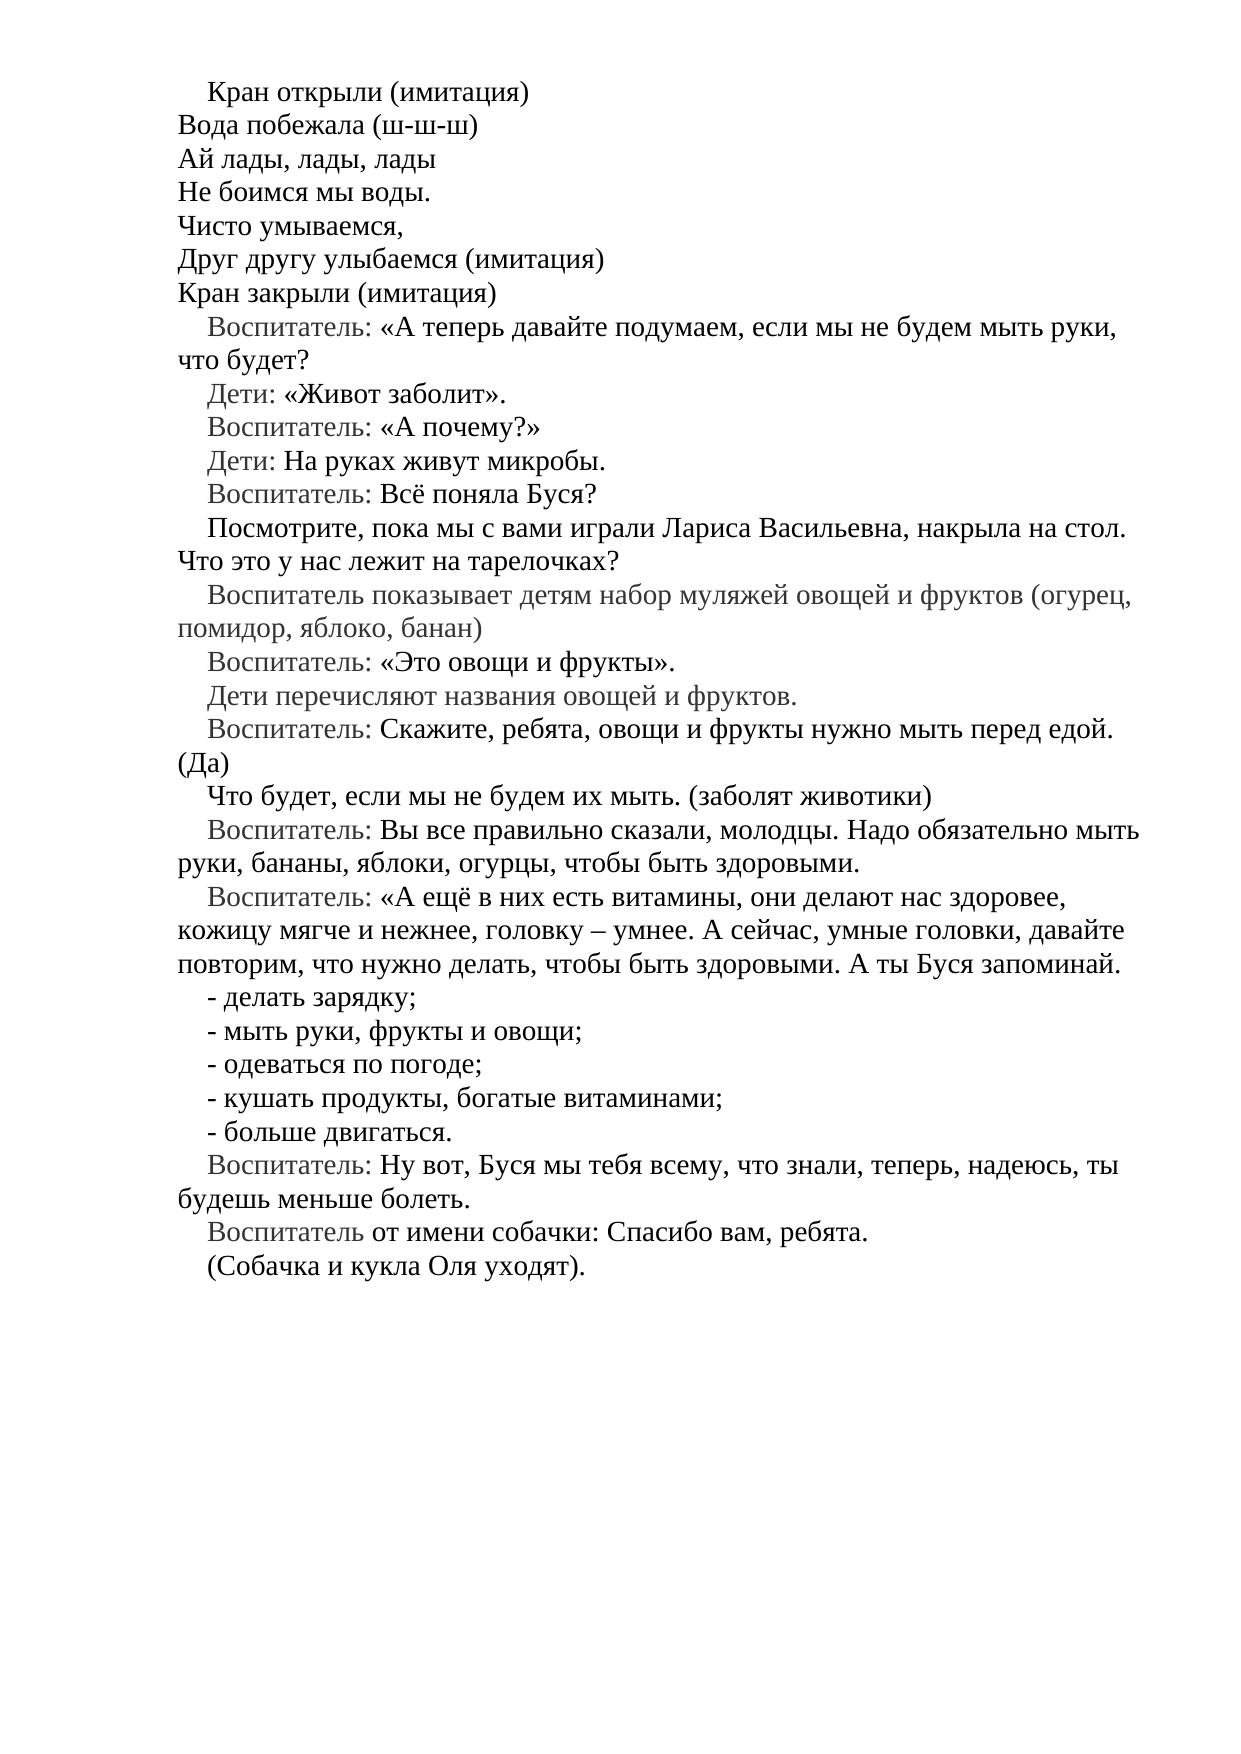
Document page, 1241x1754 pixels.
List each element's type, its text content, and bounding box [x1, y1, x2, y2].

text Дети перечисляют названия овощей и фруктов. [177, 678, 1152, 711]
text Воспитатель показывает детям набор муляжей овощей и фруктов (огурец, помидор, яблоко, банан) [177, 577, 1152, 644]
text Воспитатель: «А ещё в них есть витамины, они делают нас здоровее, кожицу мягче и нежнее, головку – умнее. А сейчас, умные головки, давайте повторим, что нужно делать, чтобы быть здоровыми. А ты Буся запоминай. [177, 879, 1152, 979]
text Дети: На руках живут микробы. [177, 443, 1152, 476]
text Воспитатель от имени собачки: Спасибо вам, ребята. [177, 1214, 1152, 1248]
text Посмотрите, пока мы с вами играли Лариса Васильевна, накрыла на стол. Что это у нас лежит на тарелочках? [177, 510, 1152, 577]
text - мыть руки, фрукты и овощи; [177, 1013, 1152, 1047]
text Воспитатель: Вы все правильно сказали, молодцы. Надо обязательно мыть руки, бананы, яблоки, огурцы, чтобы быть здоровыми. [177, 812, 1152, 879]
text Кран открыли (имитация) Вода побежала (ш-ш-ш) Ай лады, лады, лады Не боимся мы воды. Чисто умываемся, Друг другу улыбаемся (имитация) Кран закрыли (имитация) [177, 74, 1152, 309]
text Дети: «Живот заболит». [177, 376, 1152, 409]
text (Собачка и кукла Оля уходят). [177, 1248, 1152, 1281]
text - больше двигаться. [177, 1114, 1152, 1147]
text Воспитатель: «Это овощи и фрукты». [177, 644, 1152, 678]
text - кушать продукты, богатые витаминами; [177, 1080, 1152, 1114]
text Что будет, если мы не будем их мыть. (заболят животики) [177, 778, 1152, 812]
text - делать зарядку; [177, 979, 1152, 1013]
text Воспитатель: Всё поняла Буся? [177, 476, 1152, 510]
text Воспитатель: Ну вот, Буся мы тебя всему, что знали, теперь, надеюсь, ты будешь меньше болеть. [177, 1147, 1152, 1214]
text Воспитатель: Скажите, ребята, овощи и фрукты нужно мыть перед едой. (Да) [177, 711, 1152, 778]
text - одеваться по погоде; [177, 1047, 1152, 1080]
text Воспитатель: «А почему?» [177, 409, 1152, 443]
text Воспитатель: «А теперь давайте подумаем, если мы не будем мыть руки, что будет? [177, 309, 1152, 376]
